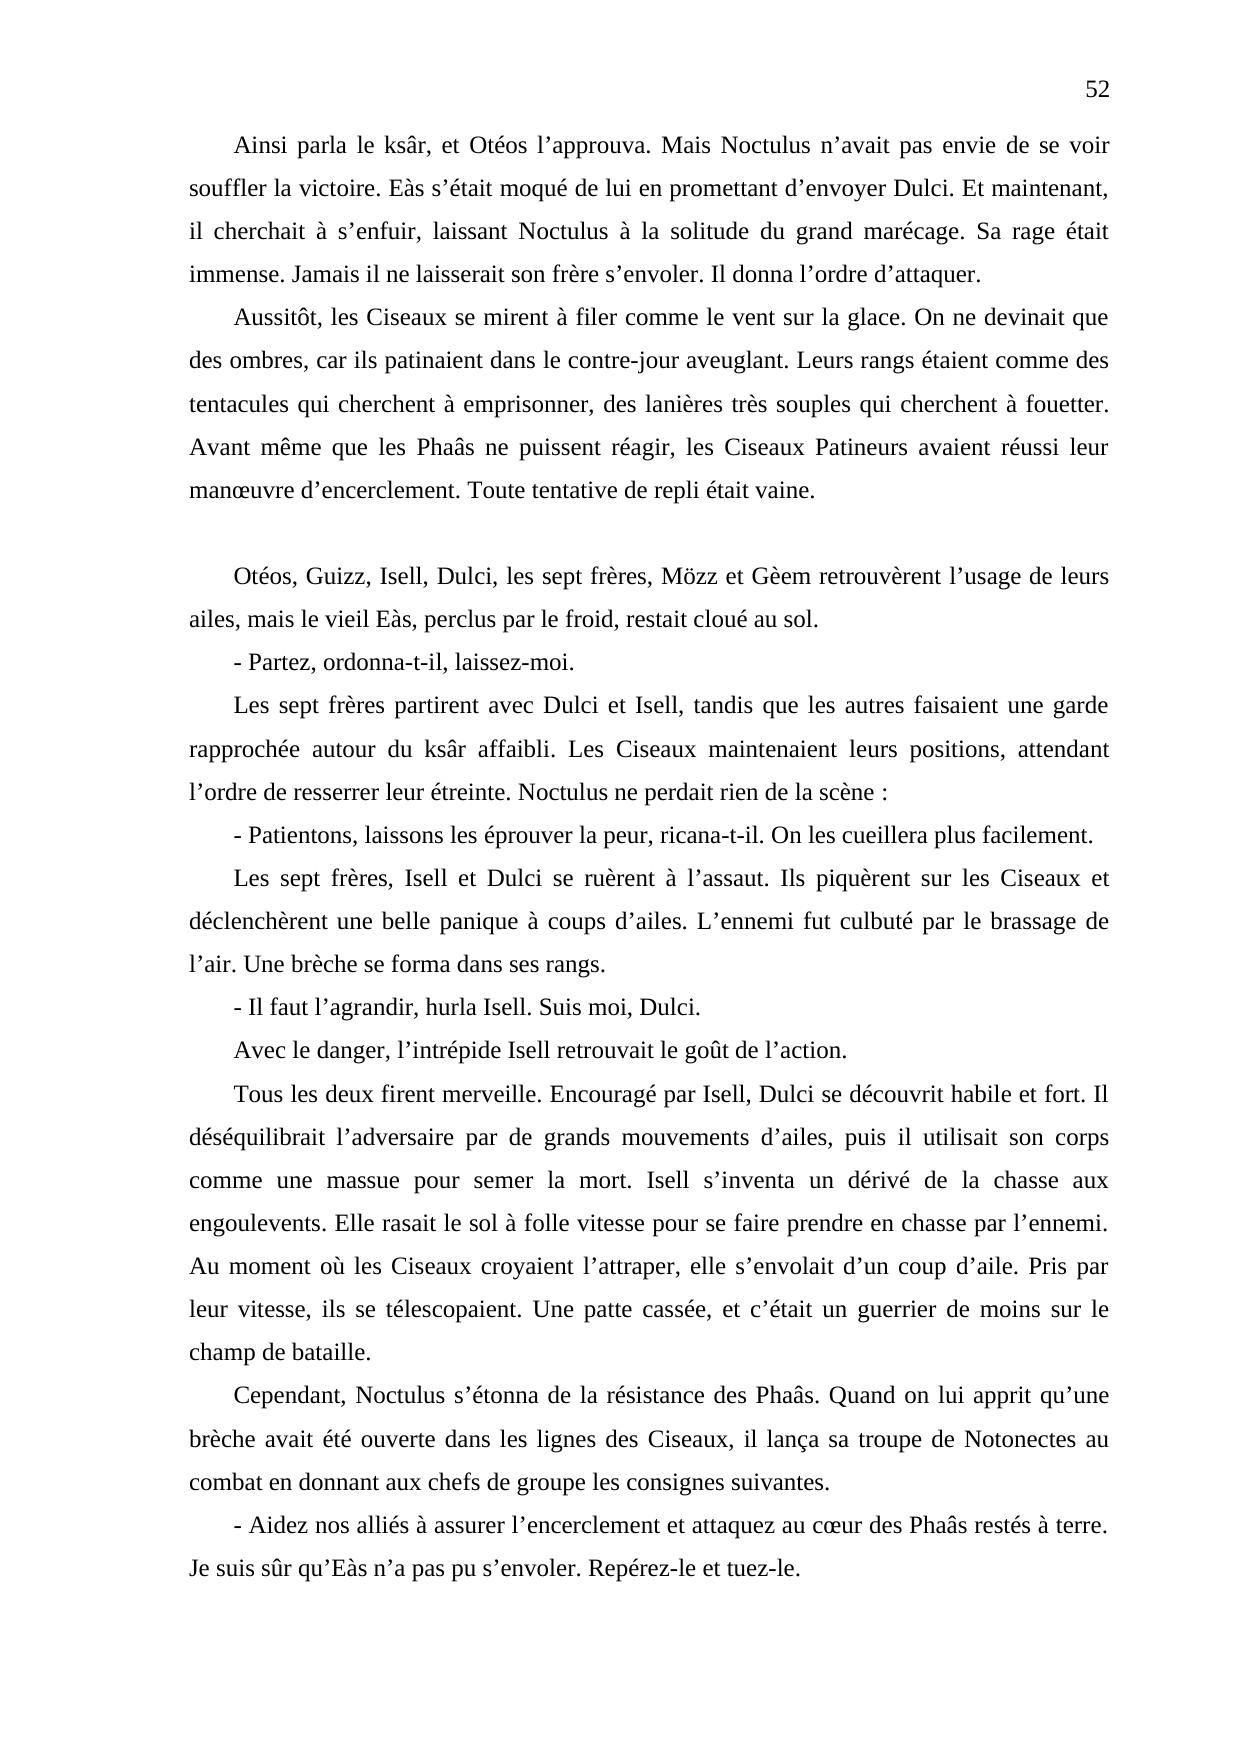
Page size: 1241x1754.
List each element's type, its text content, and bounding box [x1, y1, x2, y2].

text Otéos, Guizz, Isell, Dulci, les sept frères, Mözz et Gèem retrouvèrent l’usage de leurs ailes, mais le vieil Eàs, perclus par le froid, restait cloué au sol. [189, 561, 1110, 633]
text Aussitôt, les Ciseaux se mirent à filer comme le vent sur la glace. On ne devinait que des ombres, car ils patinaient dans le contre-jour aveuglant. Leurs rangs étaient comme des tentacules qui cherchent à emprisonner, des lanières très souples qui cherchent à fouetter. Avant même que les Phaâs ne puissent réagir, les Ciseaux Patineurs avaient réussi leur manœuvre d’encerclement. Toute tentative de repli était vaine. [189, 302, 1110, 504]
text Cependant, Noctulus s’étonna de la résistance des Phaâs. Quand on lui apprit qu’une brèche avait été ouverte dans les lignes des Ciseaux, il lança sa troupe de Notonectes au combat en donnant aux chefs de groupe les consignes suivantes. [189, 1381, 1110, 1496]
text - Partez, ordonna-t-il, laissez-moi. [189, 647, 1110, 676]
text Avec le danger, l’intrépide Isell retrouvait le goût de l’action. [189, 1036, 1110, 1064]
text Les sept frères, Isell et Dulci se ruèrent à l’assaut. Ils piquèrent sur les Ciseaux et déclenchèrent une belle panique à coups d’ailes. L’ennemi fut culbuté par le brassage de l’air. Une brèche se forma dans ses rangs. [189, 863, 1110, 978]
text Les sept frères partirent avec Dulci et Isell, tandis que les autres faisaient une garde rapprochée autour du ksâr affaibli. Les Ciseaux maintenaient leurs positions, attendant l’ordre de resserrer leur étreinte. Noctulus ne perdait rien de la scène : [189, 691, 1110, 806]
text - Aidez nos alliés à assurer l’encerclement et attaquez au cœur des Phaâs restés à terre. Je suis sûr qu’Eàs n’a pas pu s’envoler. Repérez-le et tuez-le. [189, 1510, 1110, 1582]
text - Patientons, laissons les éprouver la peur, ricana-t-il. On les cueillera plus facilement. [189, 820, 1110, 849]
text - Il faut l’agrandir, hurla Isell. Suis moi, Dulci. [189, 992, 1110, 1021]
text Tous les deux firent merveille. Encouragé par Isell, Dulci se découvrit habile et fort. Il déséquilibrait l’adversaire par de grands mouvements d’ailes, puis il utilisait son corps comme une massue pour semer la mort. Isell s’inventa un dérivé de la chasse aux engoulevents. Elle rasait le sol à folle vitesse pour se faire prendre en chasse par l’ennemi. Au moment où les Ciseaux croyaient l’attraper, elle s’envolait d’un coup d’aile. Pris par leur vitesse, ils se télescopaient. Une patte cassée, et c’était un guerrier de moins sur le champ de bataille. [189, 1079, 1110, 1366]
text Ainsi parla le ksâr, et Otéos l’approuva. Mais Noctulus n’avait pas envie de se voir souffler la victoire. Eàs s’était moqué de lui en promettant d’envoyer Dulci. Et maintenant, il cherchait à s’enfuir, laissant Noctulus à la solitude du grand marécage. Sa rage était immense. Jamais il ne laisserait son frère s’envoler. Il donna l’ordre d’attaquer. [189, 130, 1110, 288]
